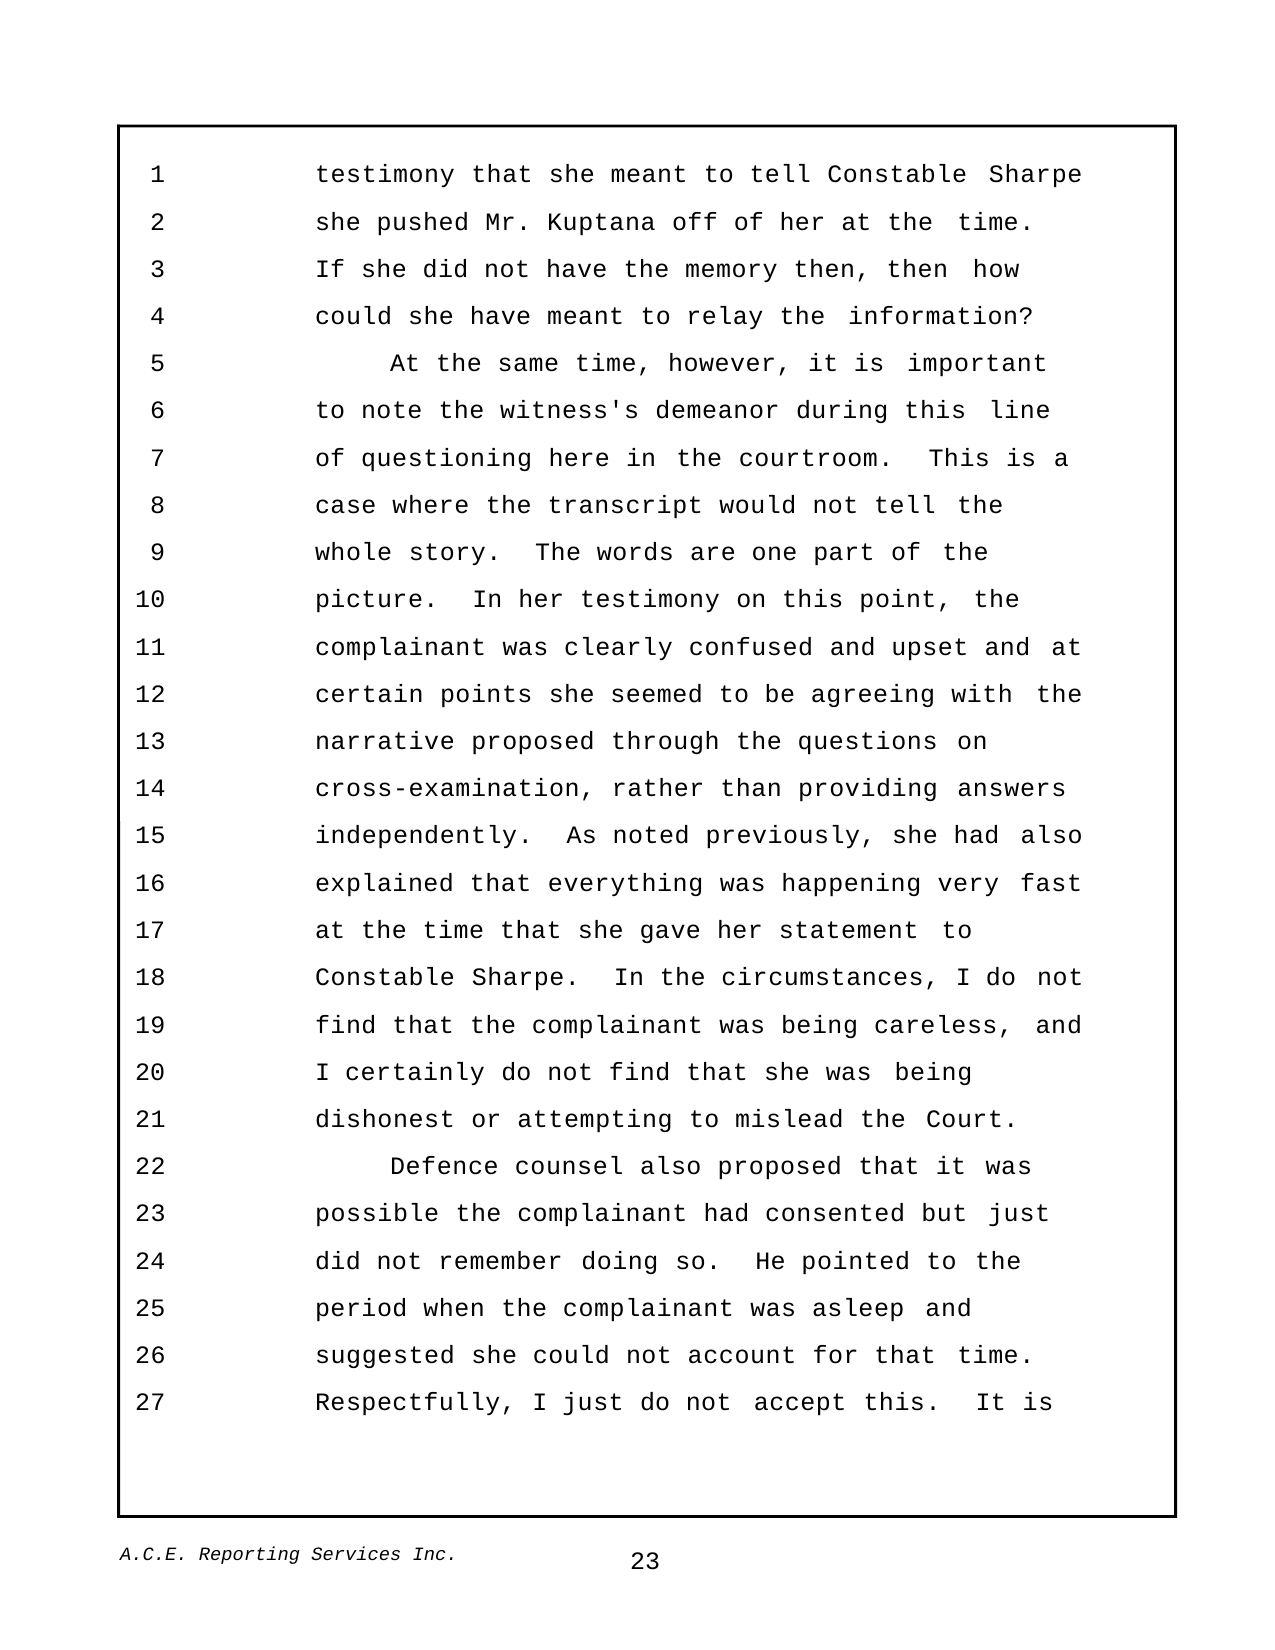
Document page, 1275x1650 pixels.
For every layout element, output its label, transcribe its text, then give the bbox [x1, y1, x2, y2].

list possible the complainant had consented but just [135, 1201, 1121, 1229]
list suggested she could not account for that time. [135, 1343, 1121, 1371]
list testimony that she meant to tell Constable Sharpe [150, 162, 1121, 190]
list picture. In her testimony on this point, the [135, 587, 1121, 615]
list of questioning here in the courtroom. This is a [150, 445, 1121, 474]
list to note the witness's demeanor during this line [150, 398, 1121, 426]
list period when the complainant was asleep and [135, 1296, 1121, 1324]
list complainant was clearly confused and upset and at [135, 634, 1121, 663]
list certain points she seemed to be agreeing with the [135, 681, 1121, 710]
list dishonest or attempting to mislead the Court. [135, 1107, 1121, 1135]
list Defence counsel also proposed that it was [135, 1154, 1121, 1182]
list At the same time, however, it is important [150, 351, 1121, 379]
list did not remember doing so. He pointed to the [135, 1248, 1121, 1277]
list If she did not have the memory then, then how [150, 256, 1121, 285]
list whole story. The words are one part of the [150, 540, 1121, 568]
list I certainly do not find that she was being [135, 1059, 1121, 1088]
list find that the complainant was being careless, and [135, 1012, 1121, 1041]
list at the time that she gave her statement to [135, 918, 1121, 946]
list explained that everything was happening very fast [135, 871, 1121, 899]
list case where the transcript would not tell the [150, 493, 1121, 521]
list independently. As noted previously, she had also [135, 823, 1121, 851]
list cross-examination, rather than providing answers [135, 776, 1121, 804]
list she pushed Mr. Kuptana off of her at the time. [150, 209, 1121, 237]
list narrative proposed through the questions on [135, 729, 1121, 757]
list could she have meant to relay the information? [150, 304, 1121, 332]
list Respectfully, I just do not accept this. It is [135, 1390, 1121, 1418]
list Constable Sharpe. In the circumstances, I do not [135, 965, 1121, 993]
